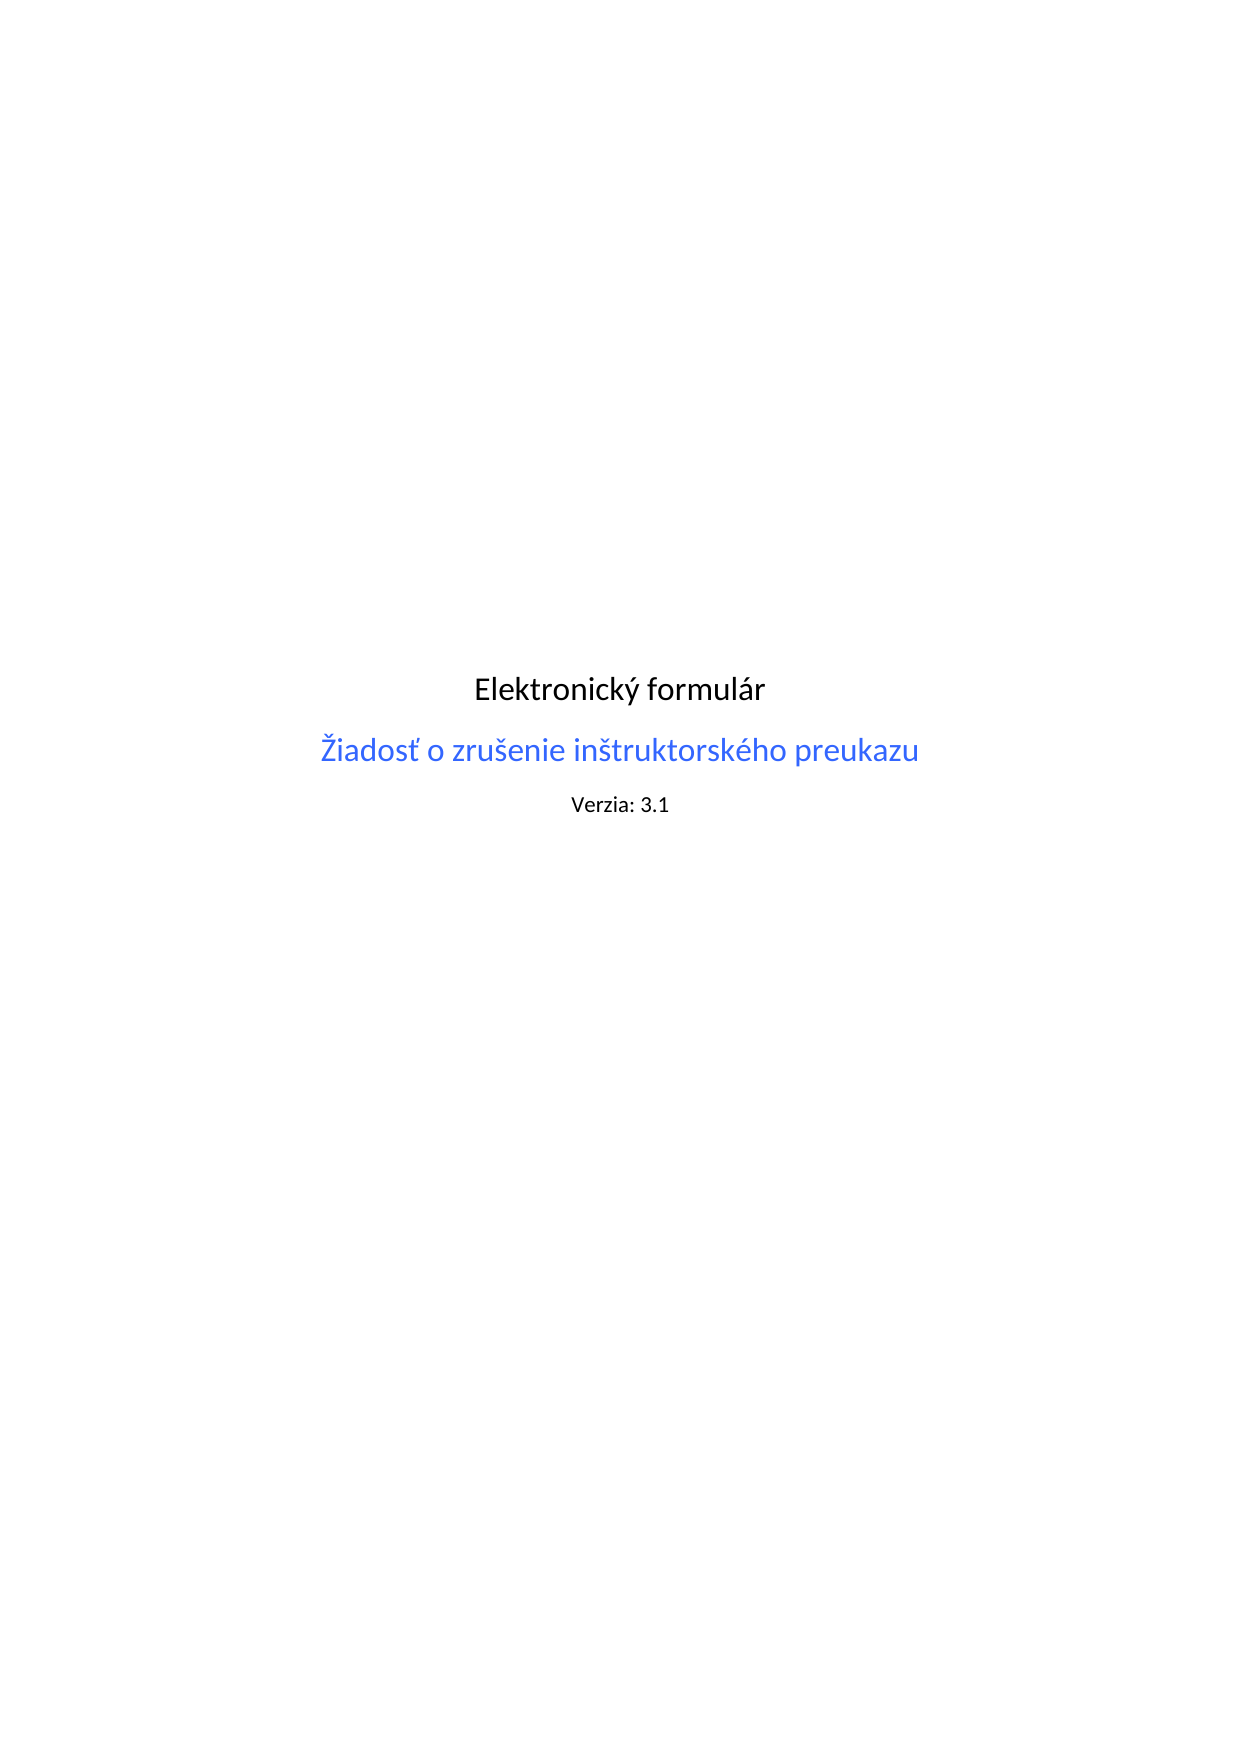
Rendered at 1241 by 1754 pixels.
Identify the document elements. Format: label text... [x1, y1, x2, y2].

text Žiadosť o zrušenie inštruktorského preukazu [148, 729, 1093, 770]
text Elektronický formulár [148, 668, 1093, 709]
text Verzia: 3.1 [148, 790, 1093, 818]
